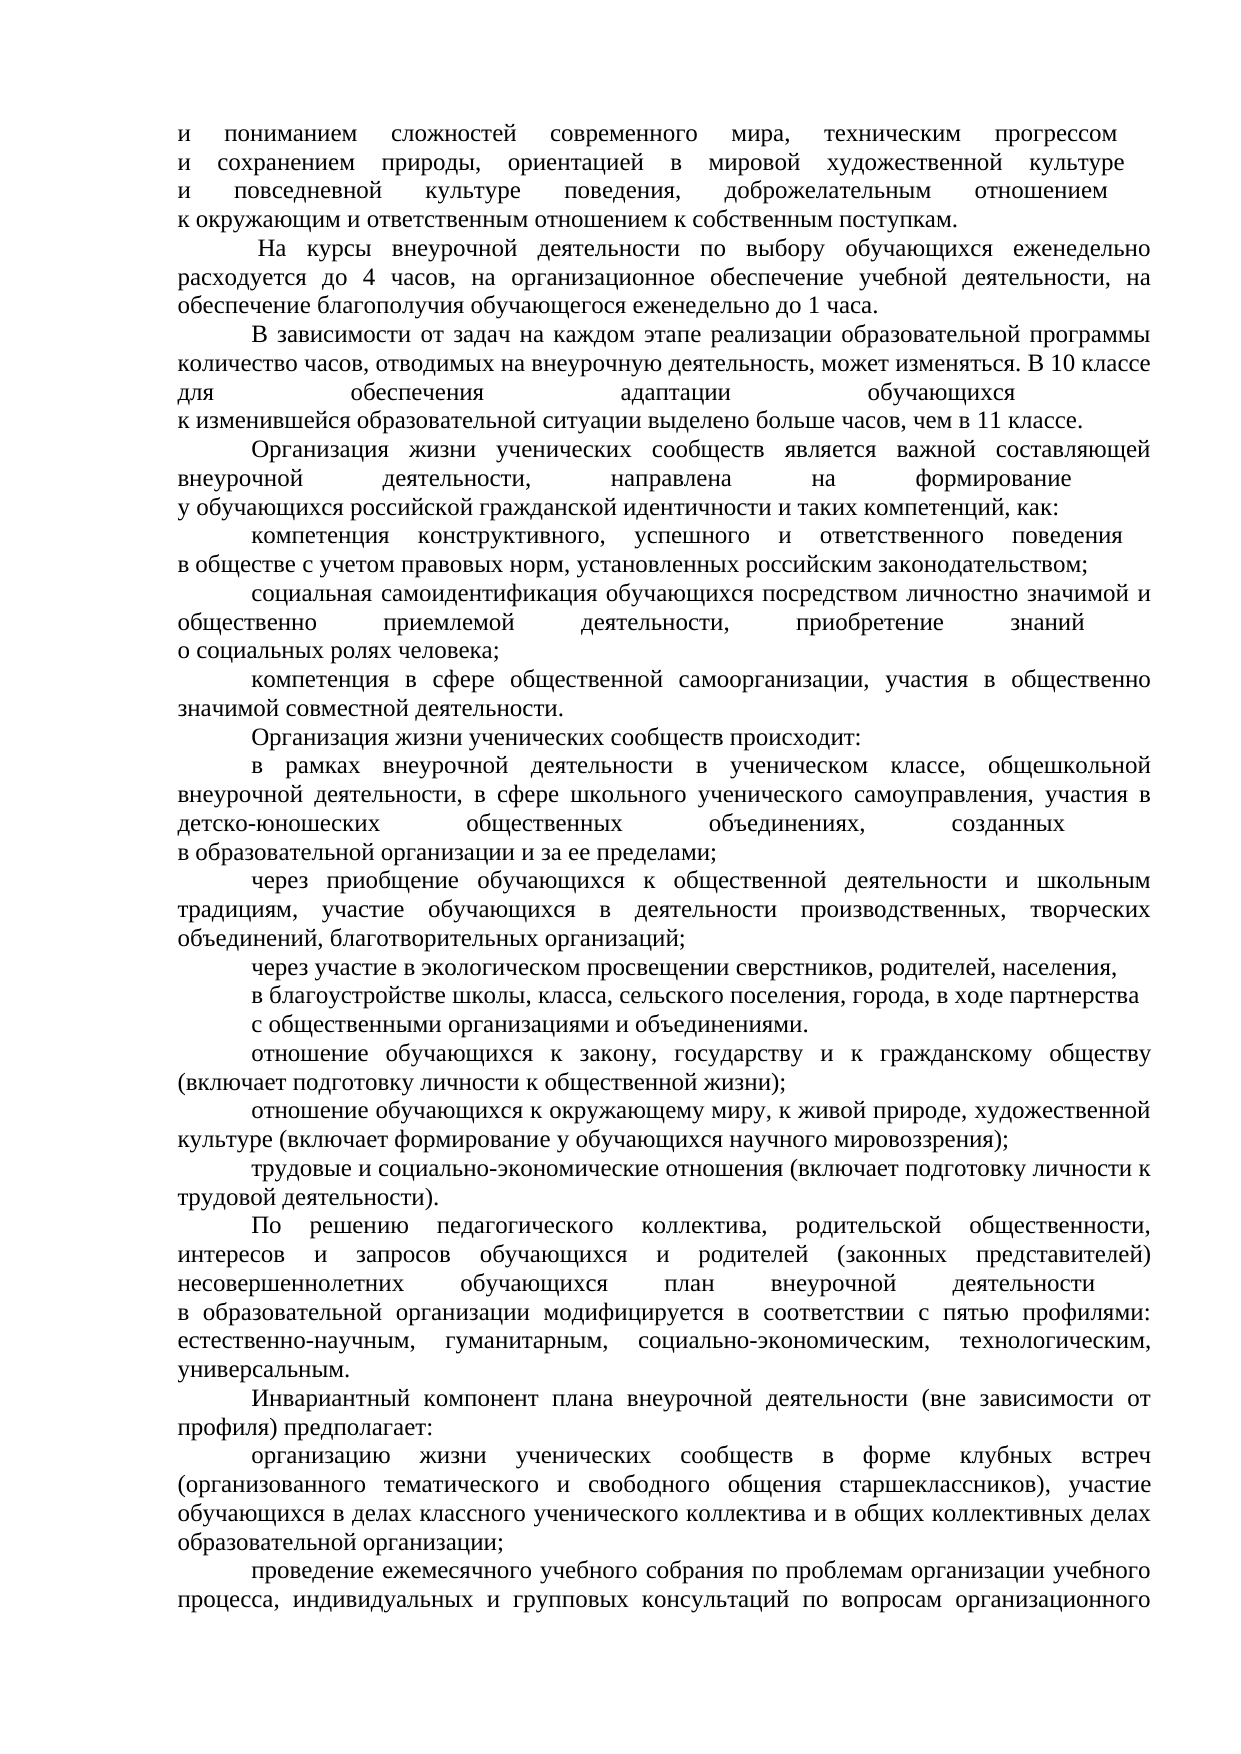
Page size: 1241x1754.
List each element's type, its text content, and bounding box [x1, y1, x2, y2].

text организацию жизни ученических сообществ в форме клубных встреч (организованного тематического и свободного общения старшеклассников), участие обучающихся в делах классного ученического коллектива и в общих коллективных делах образовательной организации; [177, 1441, 1152, 1556]
text По решению педагогического коллектива, родительской общественности, интересов и запросов обучающихся и родителей (законных представителей) несовершеннолетних обучающихся план внеурочной деятельности в образовательной организации модифицируется в соответствии с пятью профилями: естественно-научным, гуманитарным, социально-экономическим, технологическим, универсальным. [177, 1211, 1152, 1383]
text отношение обучающихся к закону, государству и к гражданскому обществу (включает подготовку личности к общественной жизни); [177, 1038, 1152, 1096]
text Инвариантный компонент плана внеурочной деятельности (вне зависимости от профиля) предполагает: [177, 1383, 1152, 1441]
text В зависимости от задач на каждом этапе реализации образовательной программы количество часов, отводимых на внеурочную деятельность, может изменяться. В 10 классе для обеспечения адаптации обучающихся к изменившейся образовательной ситуации выделено больше часов, чем в 11 классе. [177, 319, 1152, 434]
text в рамках внеурочной деятельности в ученическом классе, общешкольной внеурочной деятельности, в сфере школьного ученического самоуправления, участия в детско-юношеских общественных объединениях, созданных в образовательной организации и за ее пределами; [177, 751, 1152, 866]
text компетенция конструктивного, успешного и ответственного поведения в обществе с учетом правовых норм, установленных российским законодательством; [177, 521, 1152, 578]
text через участие в экологическом просвещении сверстников, родителей, населения, [177, 952, 1152, 981]
text отношение обучающихся к окружающему миру, к живой природе, художественной культуре (включает формирование у обучающихся научного мировоззрения); [177, 1096, 1152, 1153]
text На курсы внеурочной деятельности по выбору обучающихся еженедельно расходуется до 4 часов, на организационное обеспечение учебной деятельности, на обеспечение благополучия обучающегося еженедельно до 1 часа. [177, 233, 1152, 319]
text с общественными организациями и объединениями. [177, 1009, 1152, 1038]
text компетенция в сфере общественной самоорганизации, участия в общественно значимой совместной деятельности. [177, 664, 1152, 722]
text социальная самоидентификация обучающихся посредством личностно значимой и общественно приемлемой деятельности, приобретение знаний о социальных ролях человека; [177, 578, 1152, 664]
text трудовые и социально-экономические отношения (включает подготовку личности к трудовой деятельности). [177, 1153, 1152, 1211]
text Организация жизни ученических сообществ является важной составляющей внеурочной деятельности, направлена на формирование у обучающихся российской гражданской идентичности и таких компетенций, как: [177, 434, 1152, 521]
text через приобщение обучающихся к общественной деятельности и школьным традициям, участие обучающихся в деятельности производственных, творческих объединений, благотворительных организаций; [177, 866, 1152, 952]
text Организация жизни ученических сообществ происходит: [177, 722, 1152, 751]
text в благоустройстве школы, класса, сельского поселения, города, в ходе партнерства [177, 981, 1152, 1009]
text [177, 118, 1152, 233]
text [177, 1556, 1152, 1613]
